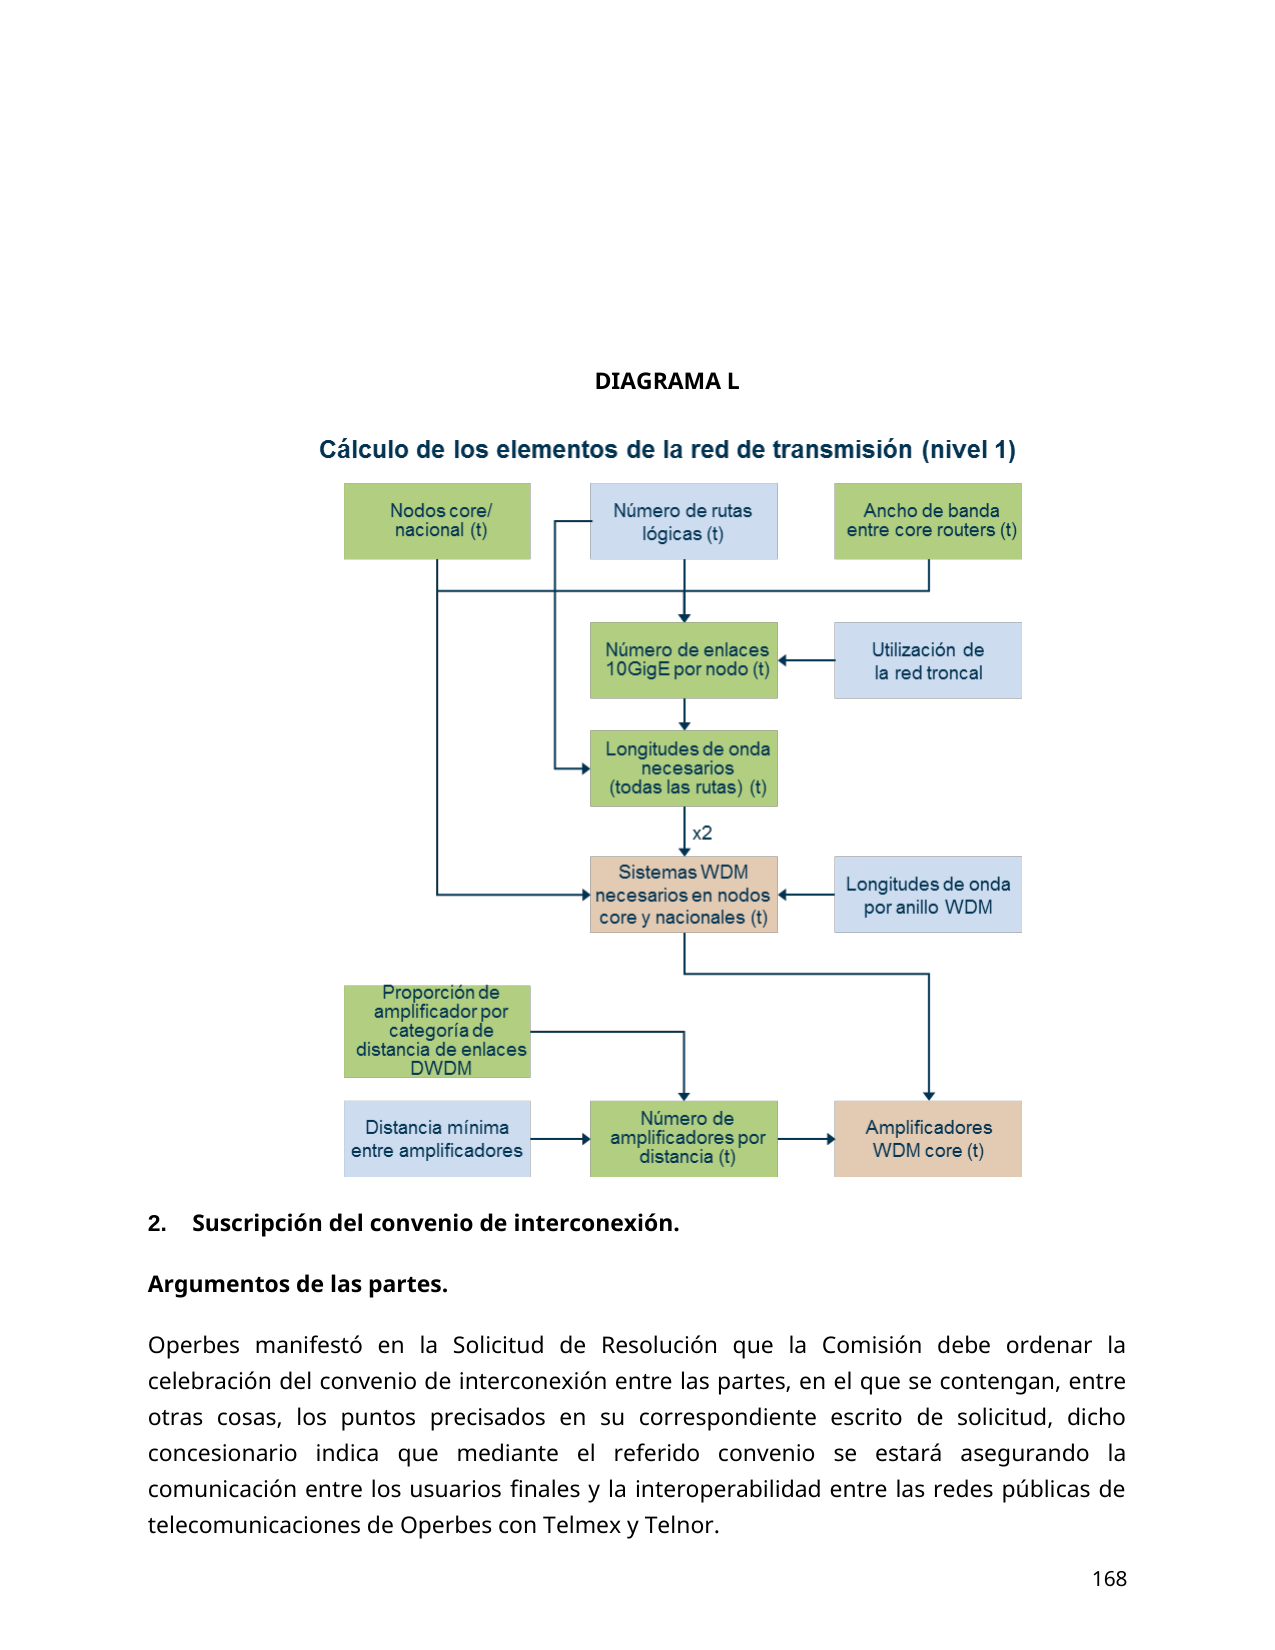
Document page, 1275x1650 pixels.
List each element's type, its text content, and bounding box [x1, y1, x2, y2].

list Suscripción del convenio de interconexión. [148, 1207, 1127, 1239]
picture [298, 425, 1037, 1179]
text Operbes manifestó en la Solicitud de Resolución que la Comisión debe ordenar la celebración del convenio de interconexión entre las partes, en el que se contengan, entre otras cosas, los puntos precisados en su correspondiente escrito de solicitud, dicho concesionario indica que mediante el referido convenio se estará asegurando la comunicación entre los usuarios finales y la interoperabilidad entre las redes públicas de telecomunicaciones de Operbes con Telmex y Telnor. [148, 1329, 1127, 1540]
text DIAGRAMA L [207, 364, 1127, 396]
text Argumentos de las partes. [148, 1268, 1127, 1299]
